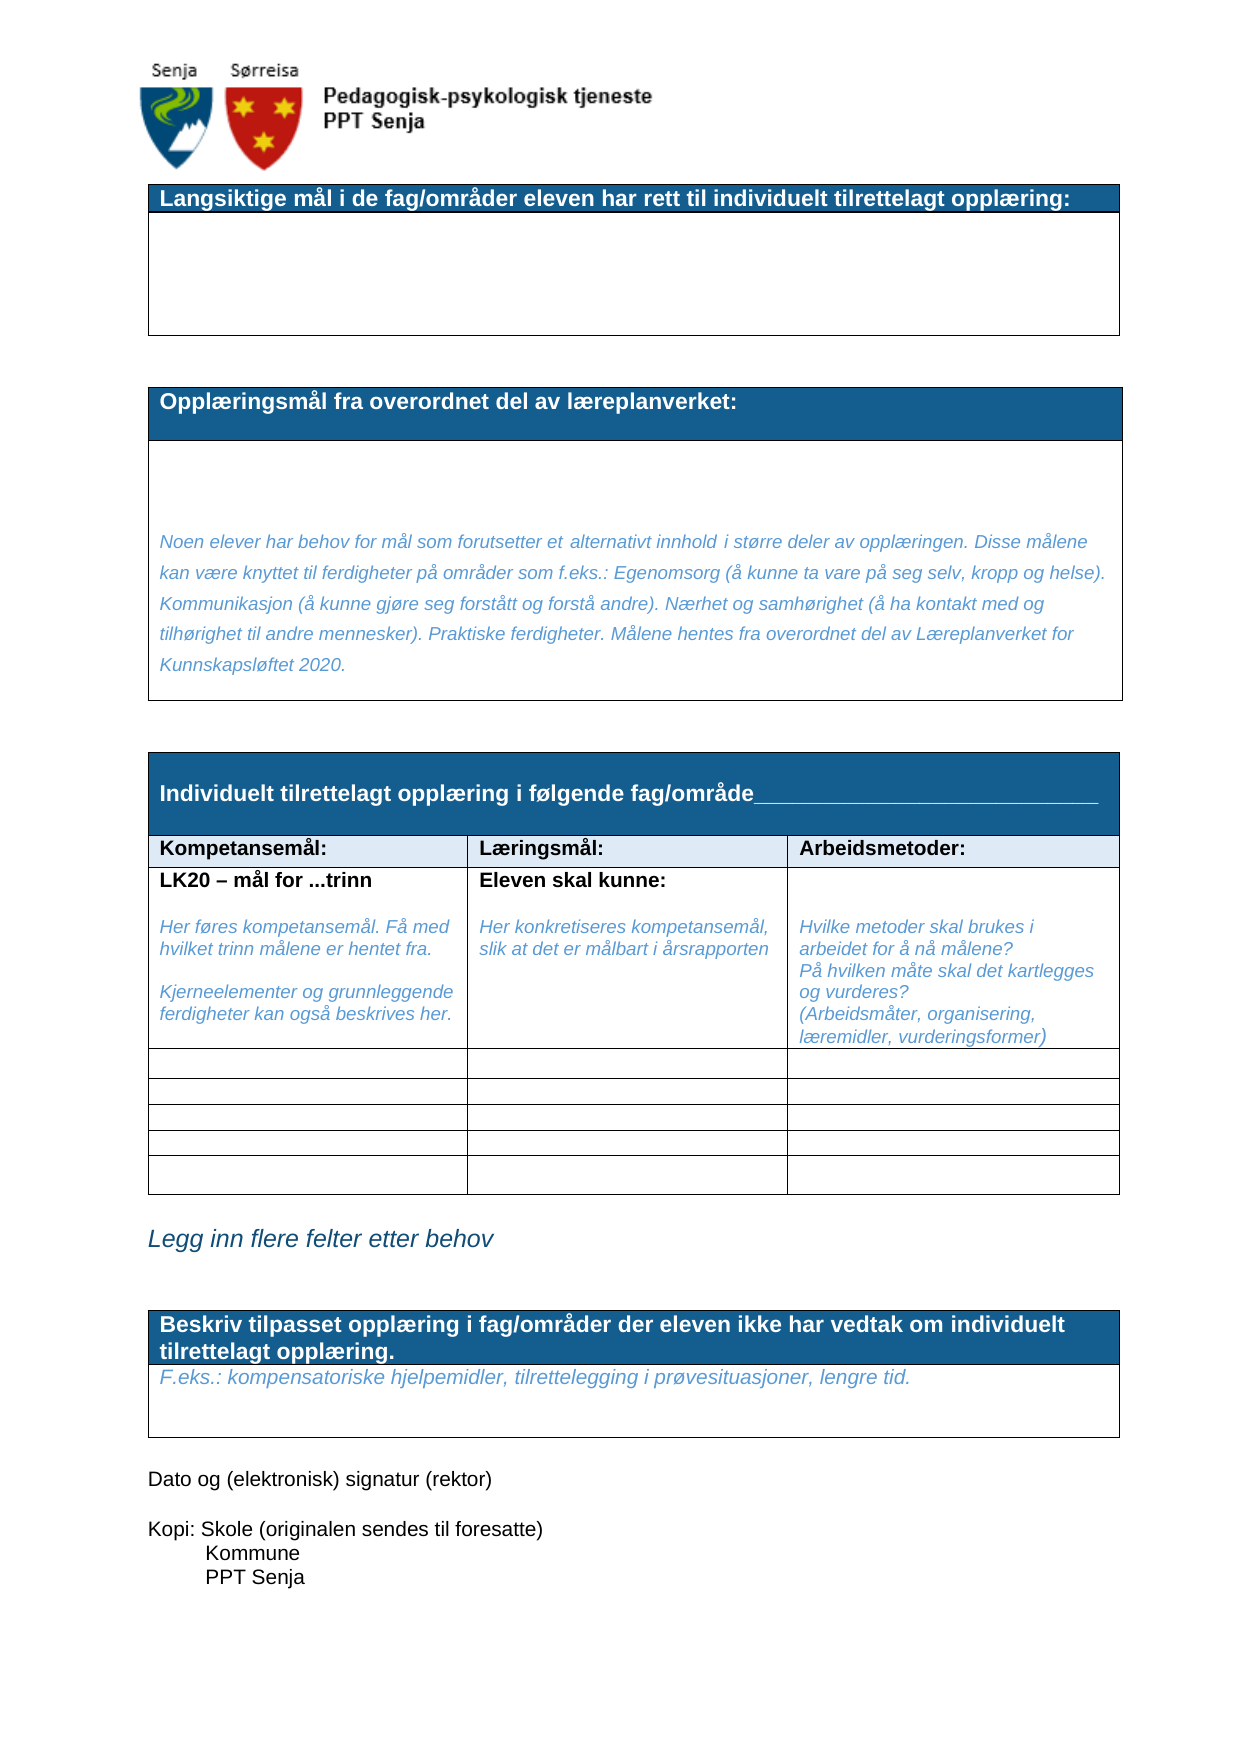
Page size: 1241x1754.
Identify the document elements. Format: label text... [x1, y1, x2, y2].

text PPT Senja [148, 1565, 1093, 1589]
table_cell LK20 – mål for ...trinn Her føres kompetansemål. Få med hvilket trinn målene er hentet fra. Kjerneelementer og grunnleggende ferdigheter kan også beskrives her. [149, 868, 467, 1048]
table_cell [788, 1079, 1119, 1104]
table_cell Læringsmål: [468, 836, 787, 867]
table_cell [788, 1131, 1119, 1155]
table_cell [149, 1105, 467, 1130]
table_cell Noen elever har behov for mål som forutsetter et alternativt innhold i større deler av opplæringen. Disse målene kan være knyttet til ferdigheter på områder som f.eks.: Egenomsorg (å kunne ta vare på seg selv, kropp og helse). Kommunikasjon (å kunne gjøre seg forstått og forstå andre). Nærhet og samhørighet (å ha kontakt med og tilhørighet til andre mennesker). Praktiske ferdigheter. Målene hentes fra overordnet del av Læreplanverket for Kunnskapsløftet 2020. [149, 441, 1122, 700]
picture [109, 39, 729, 207]
table_cell [149, 213, 1119, 334]
table_header Beskriv tilpasset opplæring i fag/områder der eleven ikke har vedtak om individuelt tilrettelagt opplæring. [149, 1311, 1119, 1364]
table_cell [468, 1079, 787, 1104]
table_cell Hvilke metoder skal brukes i arbeidet for å nå målene? På hvilken måte skal det kartlegges og vurderes? (Arbeidsmåter, organisering, læremidler, vurderingsformer) [788, 868, 1119, 1048]
table_header Individuelt tilrettelagt opplæring i følgende fag/område___________________________ [149, 753, 1119, 835]
table_cell Eleven skal kunne: Her konkretiseres kompetansemål, slik at det er målbart i årsrapporten [468, 868, 787, 1048]
table_cell Kompetansemål: [149, 836, 467, 867]
table_cell [788, 1105, 1119, 1130]
table_cell [149, 1131, 467, 1155]
table_cell [468, 1049, 787, 1078]
text Kommune [148, 1541, 1093, 1565]
text Dato og (elektronisk) signatur (rektor) [148, 1467, 1093, 1491]
table_cell [468, 1105, 787, 1130]
table_cell Arbeidsmetoder: [788, 836, 1119, 867]
text Kopi: Skole (originalen sendes til foresatte) [148, 1517, 1093, 1541]
table_header Langsiktige mål i de fag/områder eleven har rett til individuelt tilrettelagt opplæring: [149, 185, 1119, 211]
table_cell [149, 1049, 467, 1078]
table_cell [149, 1079, 467, 1104]
table_cell [788, 1049, 1119, 1078]
table_cell [468, 1131, 787, 1155]
table_cell F.eks.: kompensatoriske hjelpemidler, tilrettelegging i prøvesituasjoner, lengre tid. [149, 1365, 1119, 1437]
text Legg inn flere felter etter behov [148, 1224, 1093, 1253]
table_cell [468, 1156, 787, 1194]
table_cell [788, 1156, 1119, 1194]
table_cell [149, 1156, 467, 1194]
table_header Opplæringsmål fra overordnet del av læreplanverket: [149, 388, 1122, 440]
